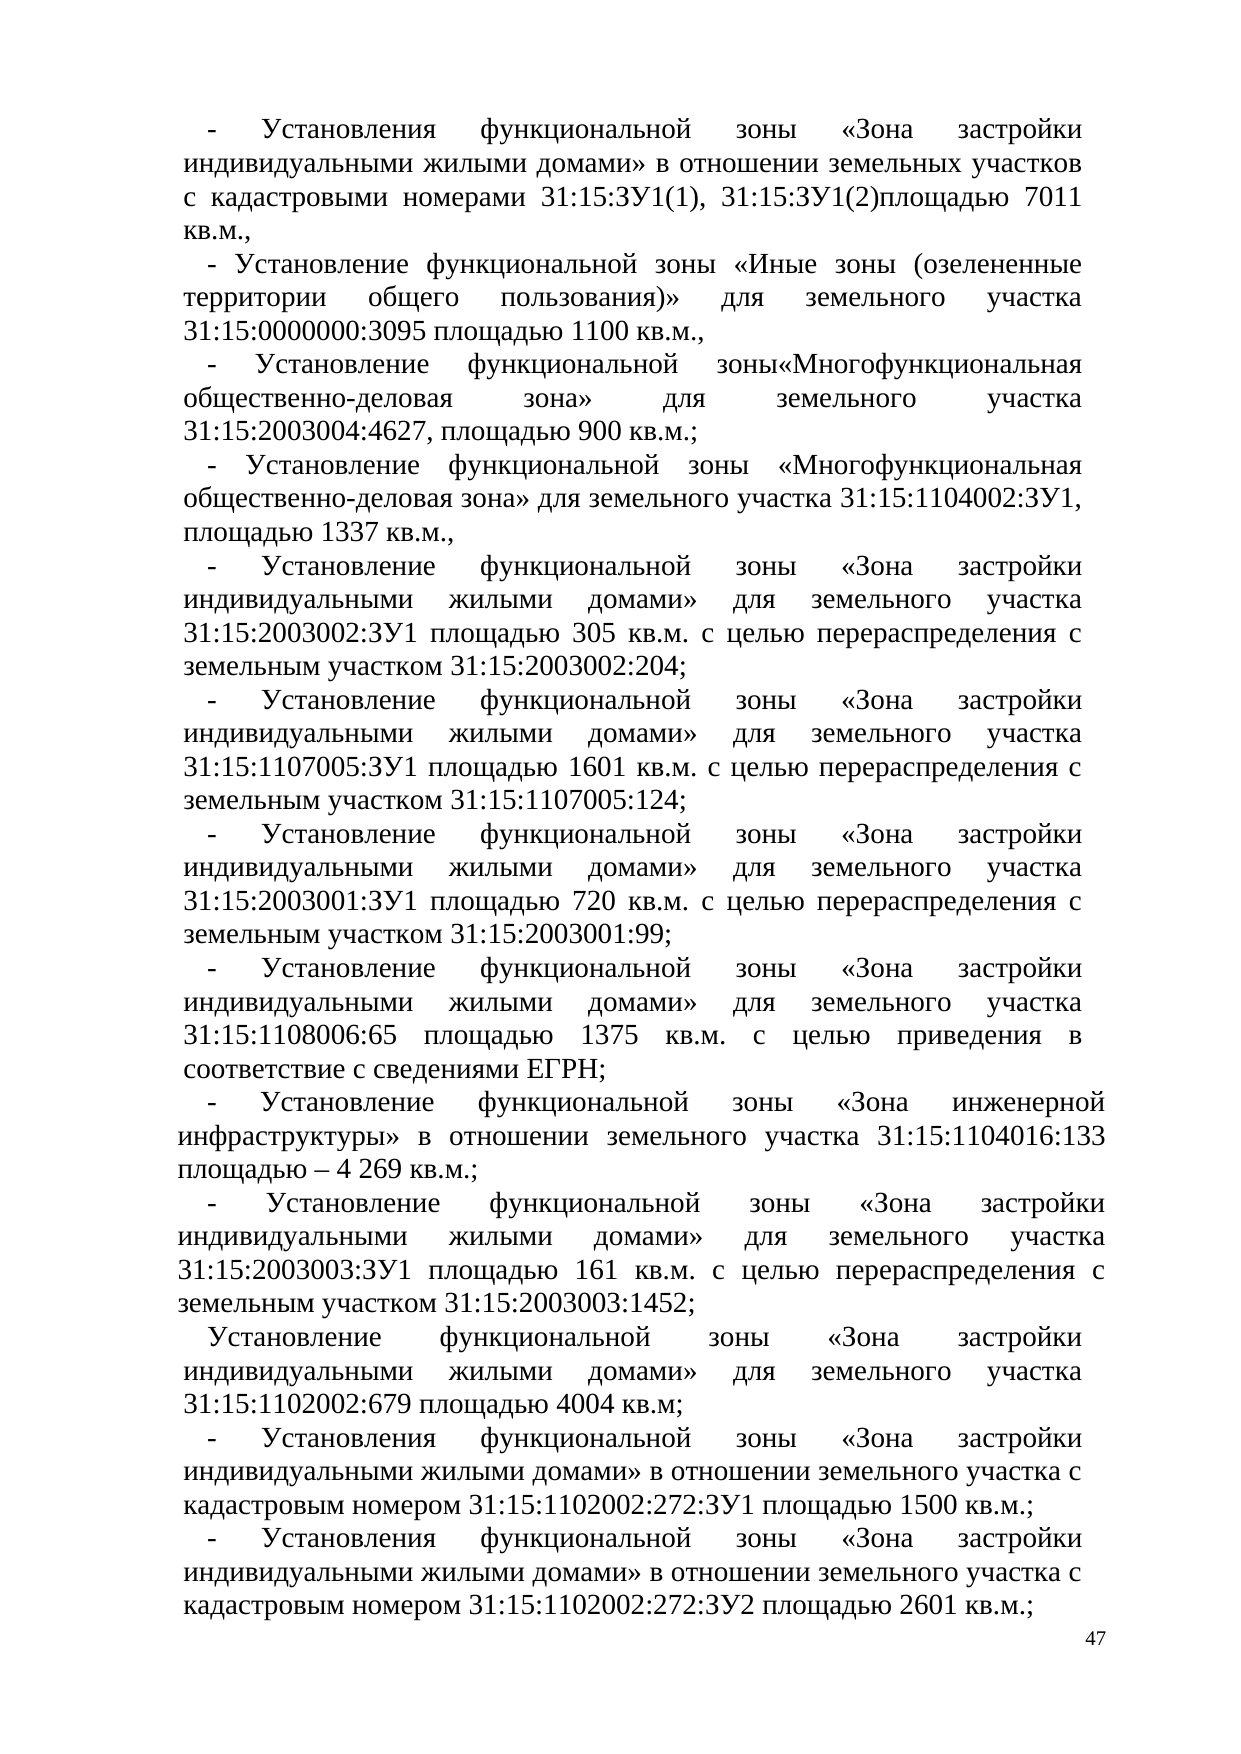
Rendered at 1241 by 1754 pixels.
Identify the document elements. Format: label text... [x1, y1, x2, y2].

text - Установления функциональной зоны «Зона застройки индивидуальными жилыми домами» в отношении земельных участков с кадастровыми номерами 31:15:ЗУ1(1), 31:15:ЗУ1(2)площадью 7011 кв.м., [183, 112, 1083, 246]
text Установление функциональной зоны «Зона застройки индивидуальными жилыми домами» для земельного участка 31:15:1102002:679 площадью 4004 кв.м; [183, 1319, 1083, 1420]
text - Установление функциональной зоны «Иные зоны (озелененные территории общего пользования)» для земельного участка 31:15:0000000:3095 площадью 1100 кв.м., [183, 246, 1083, 346]
text - Установление функциональной зоны «Зона застройки индивидуальными жилыми домами» для земельного участка 31:15:2003002:ЗУ1 площадью 305 кв.м. с целью перераспределения с земельным участком 31:15:2003002:204; [183, 548, 1083, 682]
text - Установления функциональной зоны «Зона застройки индивидуальными жилыми домами» в отношении земельного участка с кадастровым номером 31:15:1102002:272:ЗУ2 площадью 2601 кв.м.; [183, 1520, 1083, 1621]
text - Установление функциональной зоны «Зона застройки индивидуальными жилыми домами» для земельного участка 31:15:2003001:ЗУ1 площадью 720 кв.м. с целью перераспределения с земельным участком 31:15:2003001:99; [183, 816, 1083, 950]
text - Установление функциональной зоны «Зона застройки индивидуальными жилыми домами» для земельного участка 31:15:2003003:ЗУ1 площадью 161 кв.м. с целью перераспределения с земельным участком 31:15:2003003:1452; [177, 1185, 1106, 1319]
text - Установление функциональной зоны «Зона инженерной инфраструктуры» в отношении земельного участка 31:15:1104016:133 площадью – 4 269 кв.м.; [177, 1084, 1106, 1185]
text - Установления функциональной зоны «Зона застройки индивидуальными жилыми домами» в отношении земельного участка с кадастровым номером 31:15:1102002:272:ЗУ1 площадью 1500 кв.м.; [183, 1420, 1083, 1520]
text - Установление функциональной зоны«Многофункциональная общественно-деловая зона» для земельного участка 31:15:2003004:4627, площадью 900 кв.м.; [183, 346, 1083, 447]
text - Установление функциональной зоны «Зона застройки индивидуальными жилыми домами» для земельного участка 31:15:1108006:65 площадью 1375 кв.м. с целью приведения в соответствие с сведениями ЕГРН; [183, 950, 1083, 1084]
text - Установление функциональной зоны «Зона застройки индивидуальными жилыми домами» для земельного участка 31:15:1107005:ЗУ1 площадью 1601 кв.м. с целью перераспределения с земельным участком 31:15:1107005:124; [183, 682, 1083, 816]
text - Установление функциональной зоны «Многофункциональная общественно-деловая зона» для земельного участка 31:15:1104002:ЗУ1, площадью 1337 кв.м., [183, 447, 1083, 548]
